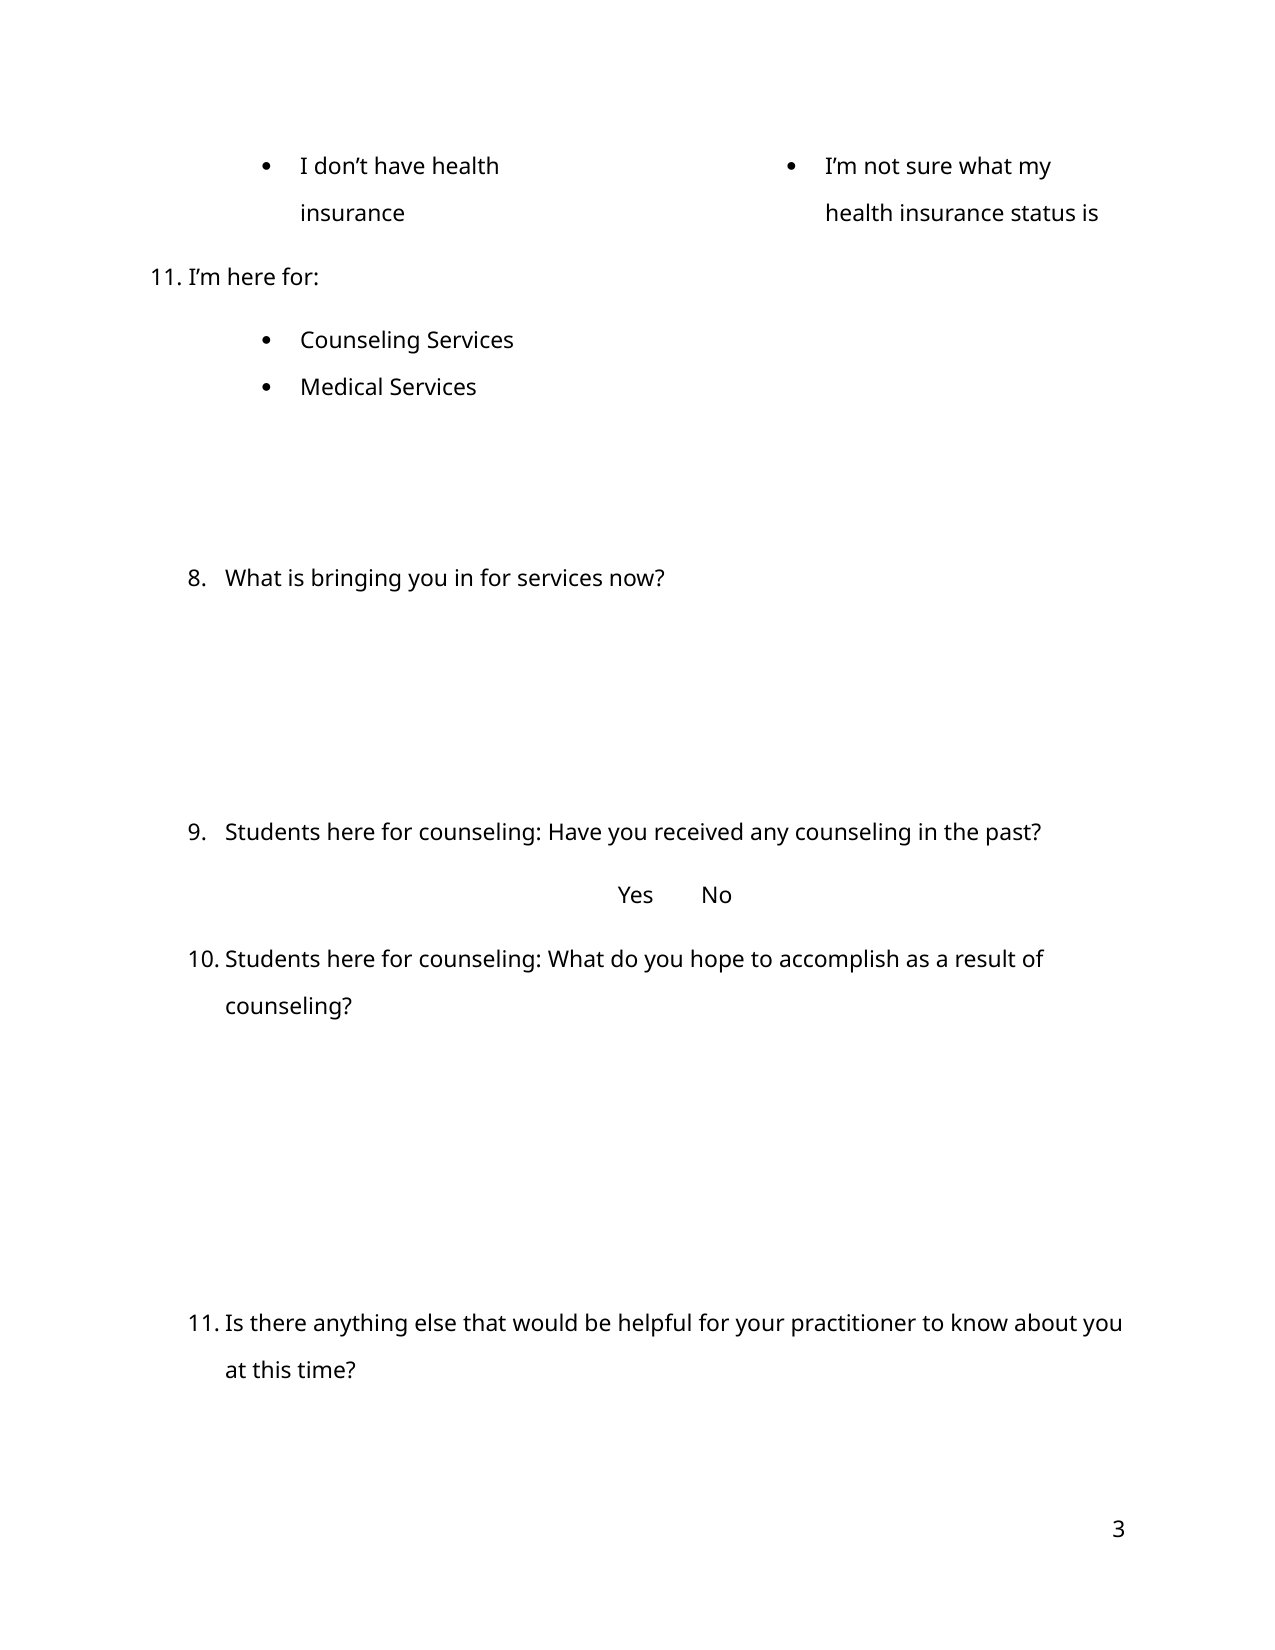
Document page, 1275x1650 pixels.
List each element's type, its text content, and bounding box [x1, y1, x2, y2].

list What is bringing you in for services now? [187, 561, 1125, 593]
list Medical Services [262, 371, 1125, 402]
list Students here for counseling: What do you hope to accomplish as a result of counseling? [187, 943, 1125, 1021]
list Counseling Services [262, 324, 1125, 355]
text 11. I’m here for: [150, 260, 1125, 292]
list Students here for counseling: Have you received any counseling in the past? [187, 816, 1125, 847]
list I don’t have health insurance [262, 150, 600, 228]
text Yes No [225, 879, 1125, 910]
list Is there anything else that would be helpful for your practitioner to know about you at this time? [187, 1307, 1125, 1385]
list I’m not sure what my health insurance status is [787, 150, 1125, 228]
